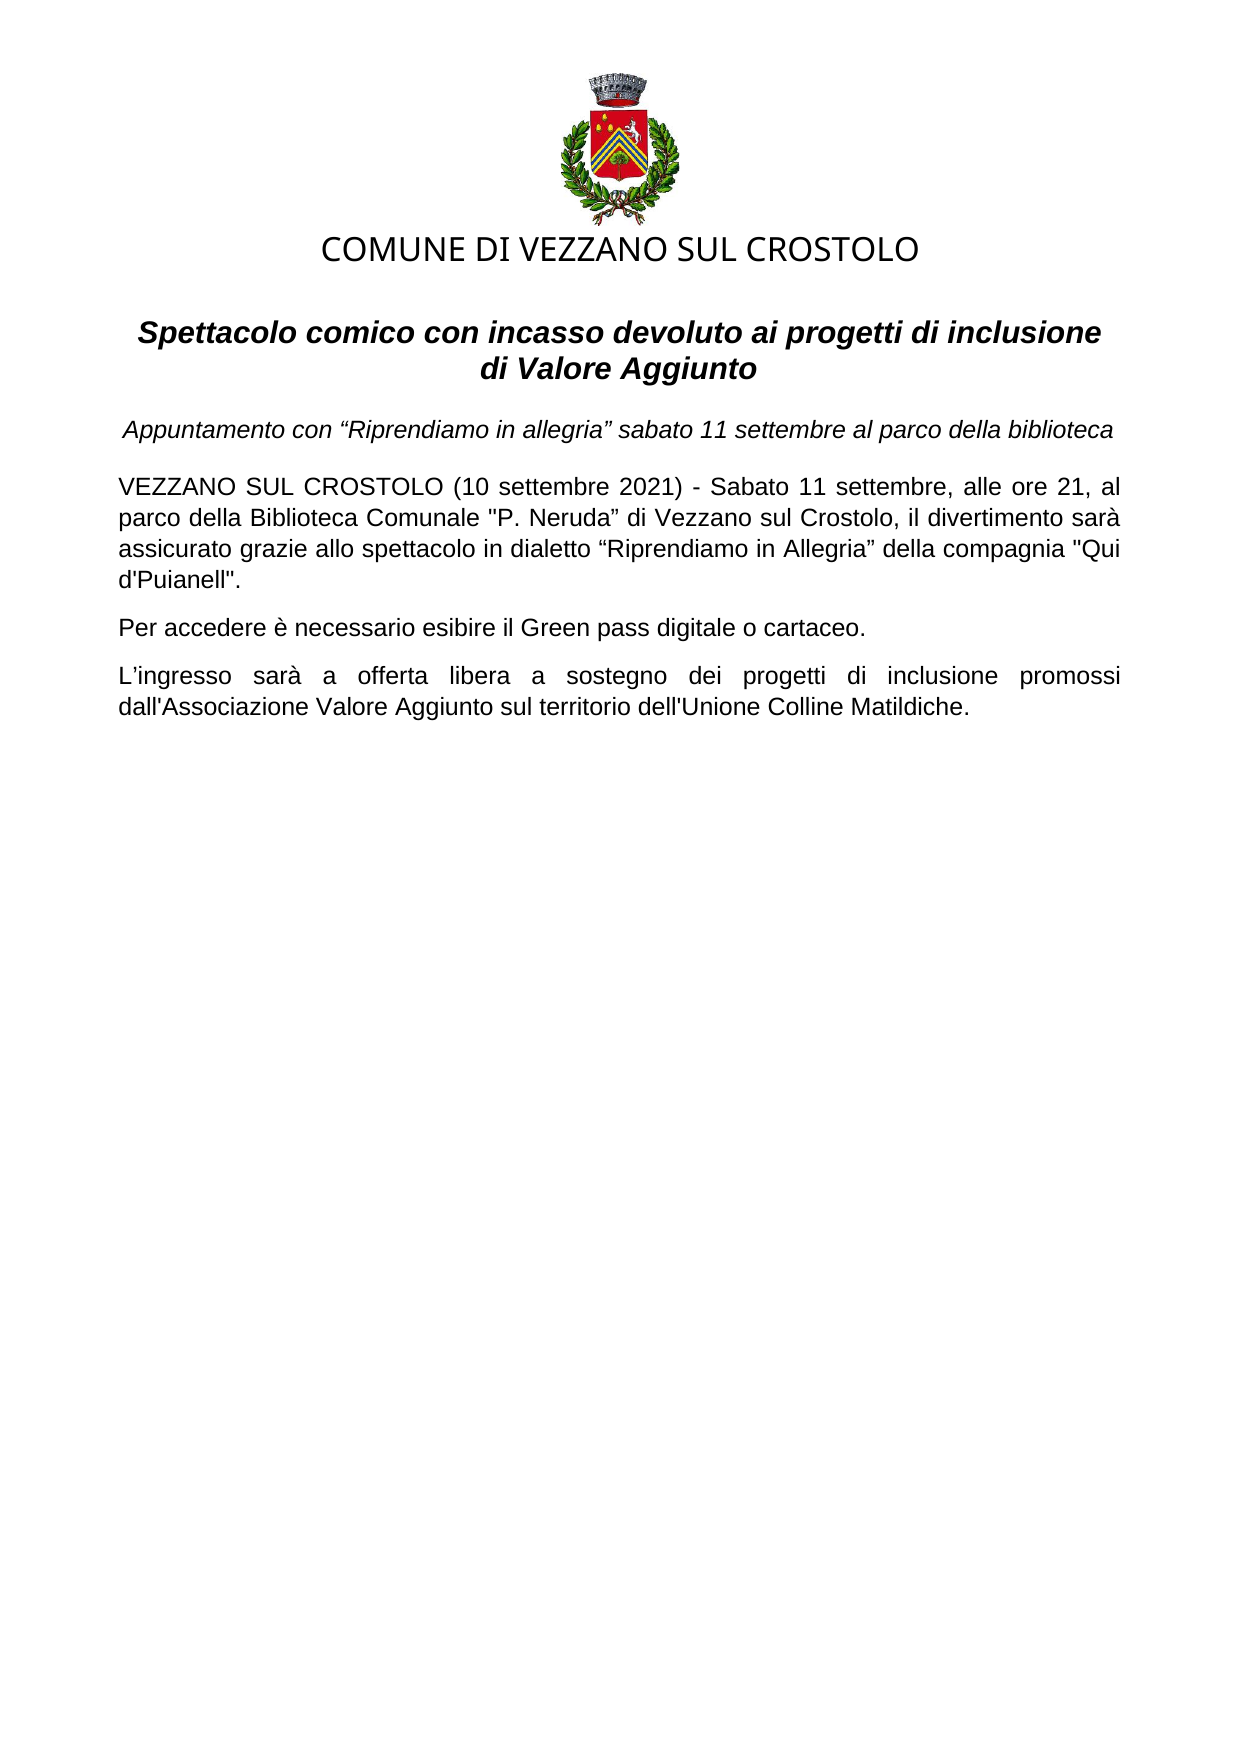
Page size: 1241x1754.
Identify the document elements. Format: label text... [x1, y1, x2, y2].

text Spettacolo comico con incasso devoluto ai progetti di inclusione di Valore Aggiunto [118, 314, 1122, 386]
picture [560, 73, 680, 226]
text COMUNE DI VEZZANO SUL CROSTOLO [118, 225, 1122, 271]
text Appuntamento con “Riprendiamo in allegria” sabato 11 settembre al parco della biblioteca [118, 414, 1122, 443]
text L’ingresso sarà a offerta libera a sostegno dei progetti di inclusione promossi dall'Associazione Valore Aggiunto sul territorio dell'Unione Colline Matildiche. [118, 661, 1122, 720]
text VEZZANO SUL CROSTOLO (10 settembre 2021) - Sabato 11 settembre, alle ore 21, al parco della Biblioteca Comunale "P. Neruda” di Vezzano sul Crostolo, il divertimento sarà assicurato grazie allo spettacolo in dialetto “Riprendiamo in Allegria” della compagnia "Qui d'Puianell". [118, 472, 1122, 594]
text Per accedere è necessario esibire il Green pass digitale o cartaceo. [118, 613, 1122, 642]
